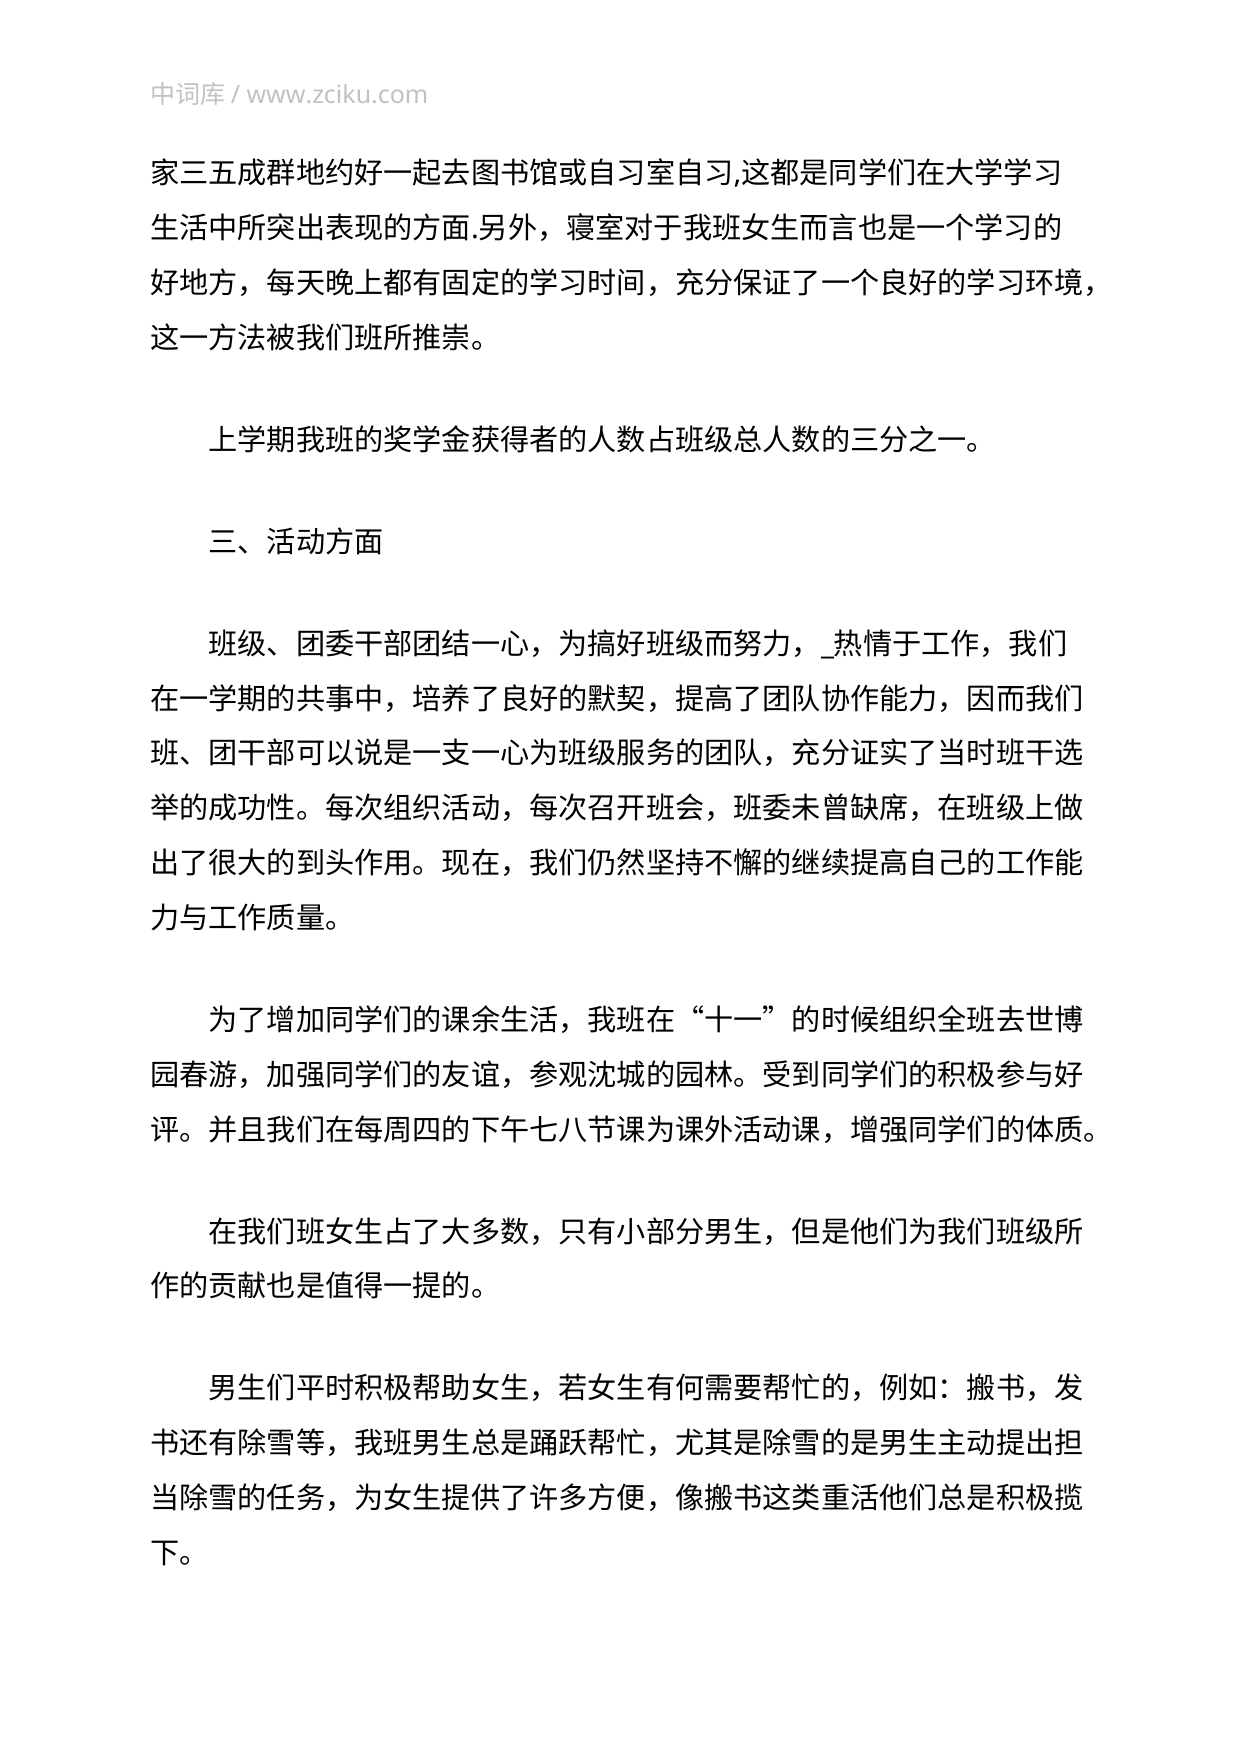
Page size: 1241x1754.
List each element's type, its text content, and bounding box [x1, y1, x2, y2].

text 上学期我班的奖学金获得者的人数占班级总人数的三分之一。 [150, 417, 1090, 459]
text 班级、团委干部团结一心，为搞好班级而努力，_热情于工作，我们在一学期的共事中，培养了良好的默契，提高了团队协作能力，因而我们班、团干部可以说是一支一心为班级服务的团队，充分证实了当时班干选举的成功性。每次组织活动，每次召开班会，班委未曾缺席，在班级上做出了很大的到头作用。现在，我们仍然坚持不懈的继续提高自己的工作能力与工作质量。 [150, 620, 1090, 937]
text 在我们班女生占了大多数，只有小部分男生，但是他们为我们班级所作的贡献也是值得一提的。 [150, 1208, 1090, 1305]
text 三、活动方面 [150, 518, 1090, 561]
text 男生们平时积极帮助女生，若女生有何需要帮忙的，例如：搬书，发书还有除雪等，我班男生总是踊跃帮忙，尤其是除雪的是男生主动提出担当除雪的任务，为女生提供了许多方便，像搬书这类重活他们总是积极揽下。 [150, 1365, 1090, 1572]
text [150, 150, 1090, 357]
text 为了增加同学们的课余生活，我班在“十一”的时候组织全班去世博园春游，加强同学们的友谊，参观沈城的园林。受到同学们的积极参与好评。并且我们在每周四的下午七八节课为课外活动课，增强同学们的体质。 [150, 997, 1090, 1149]
